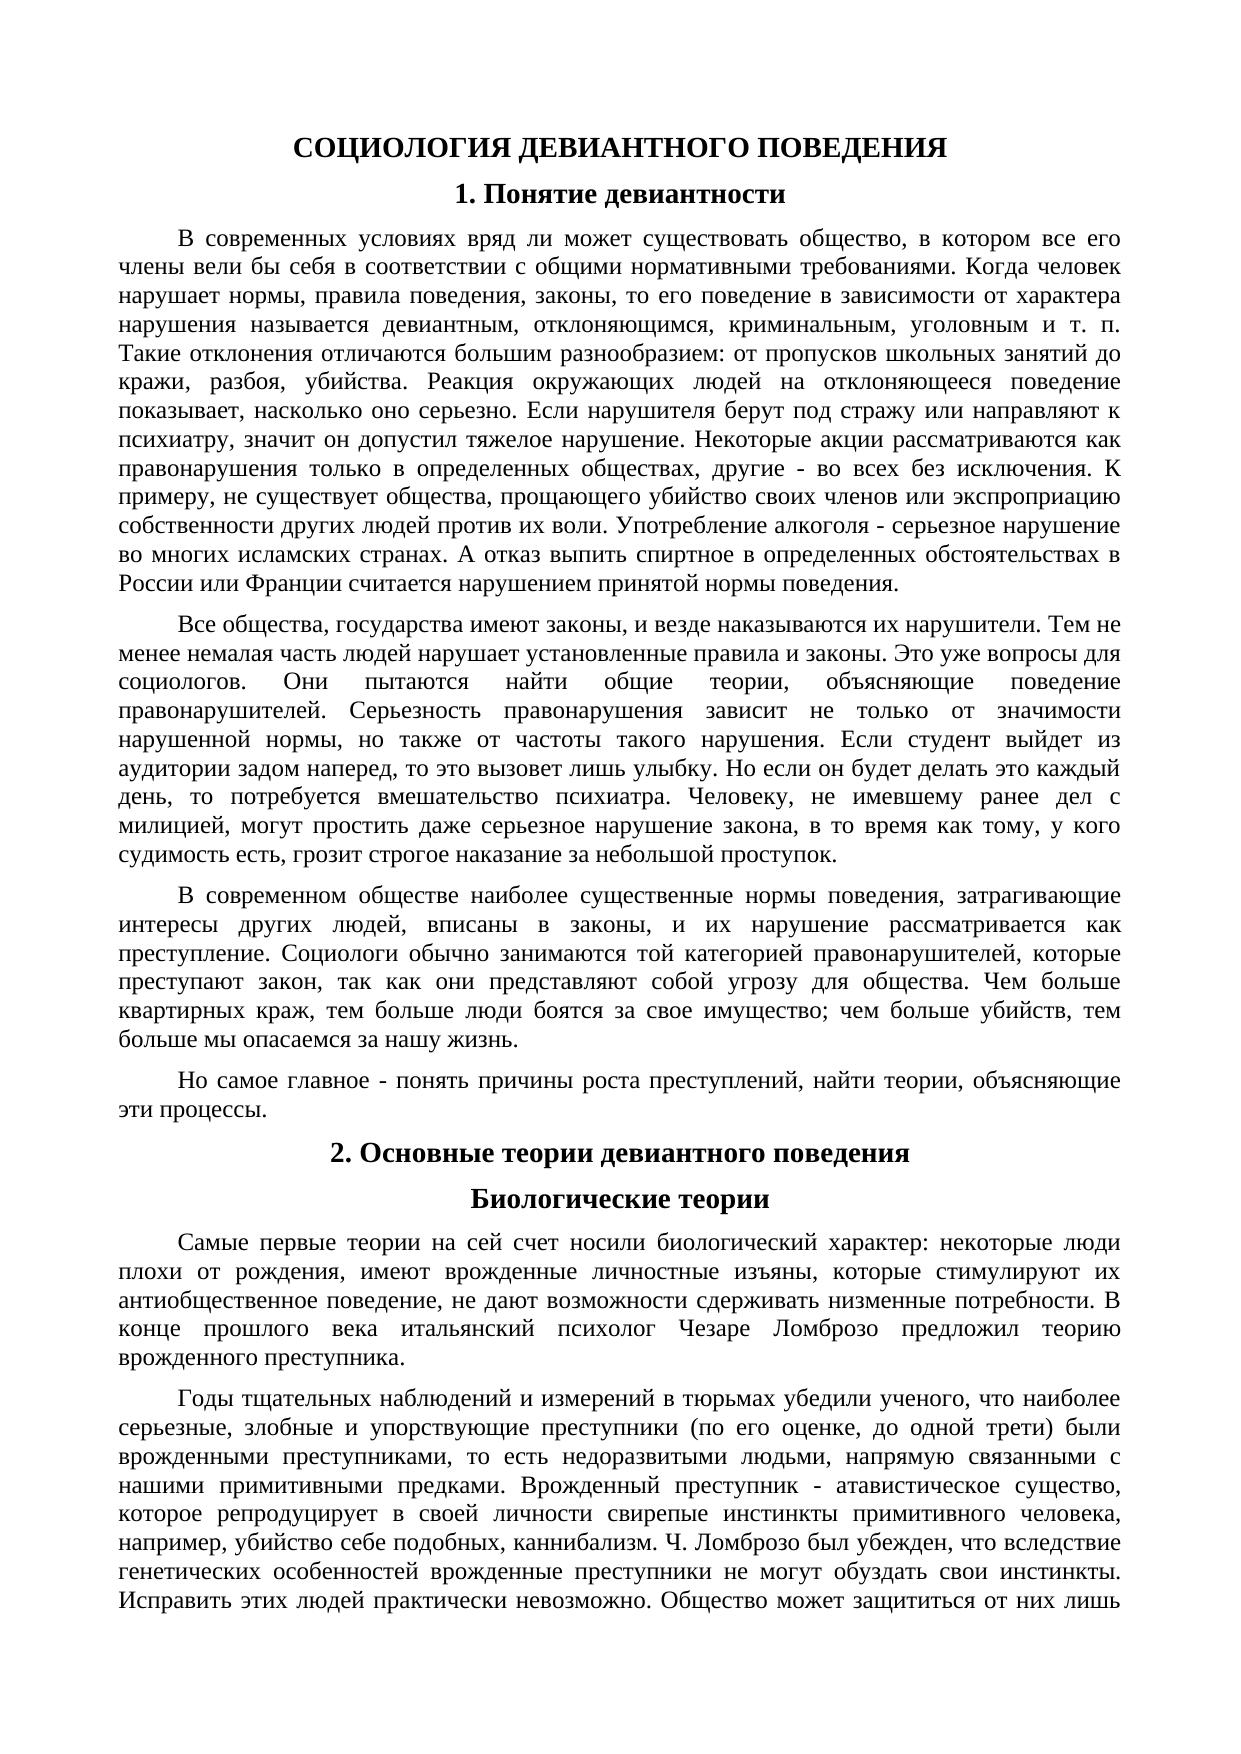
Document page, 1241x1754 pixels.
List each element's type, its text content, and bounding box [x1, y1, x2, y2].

subtitle 1. Понятие девиантности [118, 177, 1122, 210]
subtitle Биологические теории [118, 1181, 1122, 1215]
text Но самое главное - понять причины роста преступлений, найти теории, объясняющие эти процессы. [118, 1065, 1122, 1123]
text Самые первые теории на сей счет носили биологический характер: некоторые люди плохи от рождения, имеют врожденные личностные изъяны, которые стимулируют их антиобщественное поведение, не дают возможности сдерживать низменные потребности. В конце прошлого века итальянский психолог Чезаре Ломброзо предложил теорию врожденного преступника. [118, 1227, 1122, 1371]
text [118, 1383, 1122, 1613]
subtitle 2. Основные теории девиантного поведения [118, 1135, 1122, 1169]
text В современных условиях вряд ли может существовать общество, в котором все его члены вели бы себя в соответствии с общими нормативными требованиями. Когда человек нарушает нормы, правила поведения, законы, то его поведение в зависимости от характера нарушения называется девиантным, отклоняющимся, криминальным, уголовным и т. п. Такие отклонения отличаются большим разнообразием: от пропусков школьных занятий до кражи, разбоя, убийства. Реакция окружающих людей на отклоняющееся поведение показывает, насколько оно серьезно. Если нарушителя берут под стражу или направляют к психиатру, значит он допустил тяжелое нарушение. Некоторые акции рассматриваются как правонарушения только в определенных обществах, другие - во всех без исключения. К примеру, не существует общества, прощающего убийство своих членов или экспроприацию собственности других людей против их воли. Употребление алкоголя - серьезное нарушение во многих исламских странах. А отказ выпить спиртное в определенных обстоятельствах в России или Франции считается нарушением принятой нормы поведения. [118, 223, 1122, 596]
text В современном обществе наиболее существенные нормы поведения, затрагивающие интересы других людей, вписаны в законы, и их нарушение рассматривается как преступление. Социологи обычно занимаются той категорией правонарушителей, которые преступают закон, так как они представляют собой угрозу для общества. Чем больше квартирных краж, тем больше люди боятся за свое имущество; чем больше убийств, тем больше мы опасаемся за нашу жизнь. [118, 880, 1122, 1053]
subtitle СОЦИОЛОГИЯ ДЕВИАНТНОГО ПОВЕДЕНИЯ [118, 131, 1122, 164]
text Все общества, государства имеют законы, и везде наказываются их нарушители. Тем не менее немалая часть людей нарушает установленные правила и законы. Это уже вопросы для социологов. Они пытаются найти общие теории, объясняющие поведение правонарушителей. Серьезность правонарушения зависит не только от значимости нарушенной нормы, но также от частоты такого нарушения. Если студент выйдет из аудитории задом наперед, то это вызовет лишь улыбку. Но если он будет делать это каждый день, то потребуется вмешательство психиатра. Человеку, не имевшему ранее дел с милицией, могут простить даже серьезное нарушение закона, в то время как тому, у кого судимость есть, грозит строгое наказание за небольшой проступок. [118, 609, 1122, 868]
